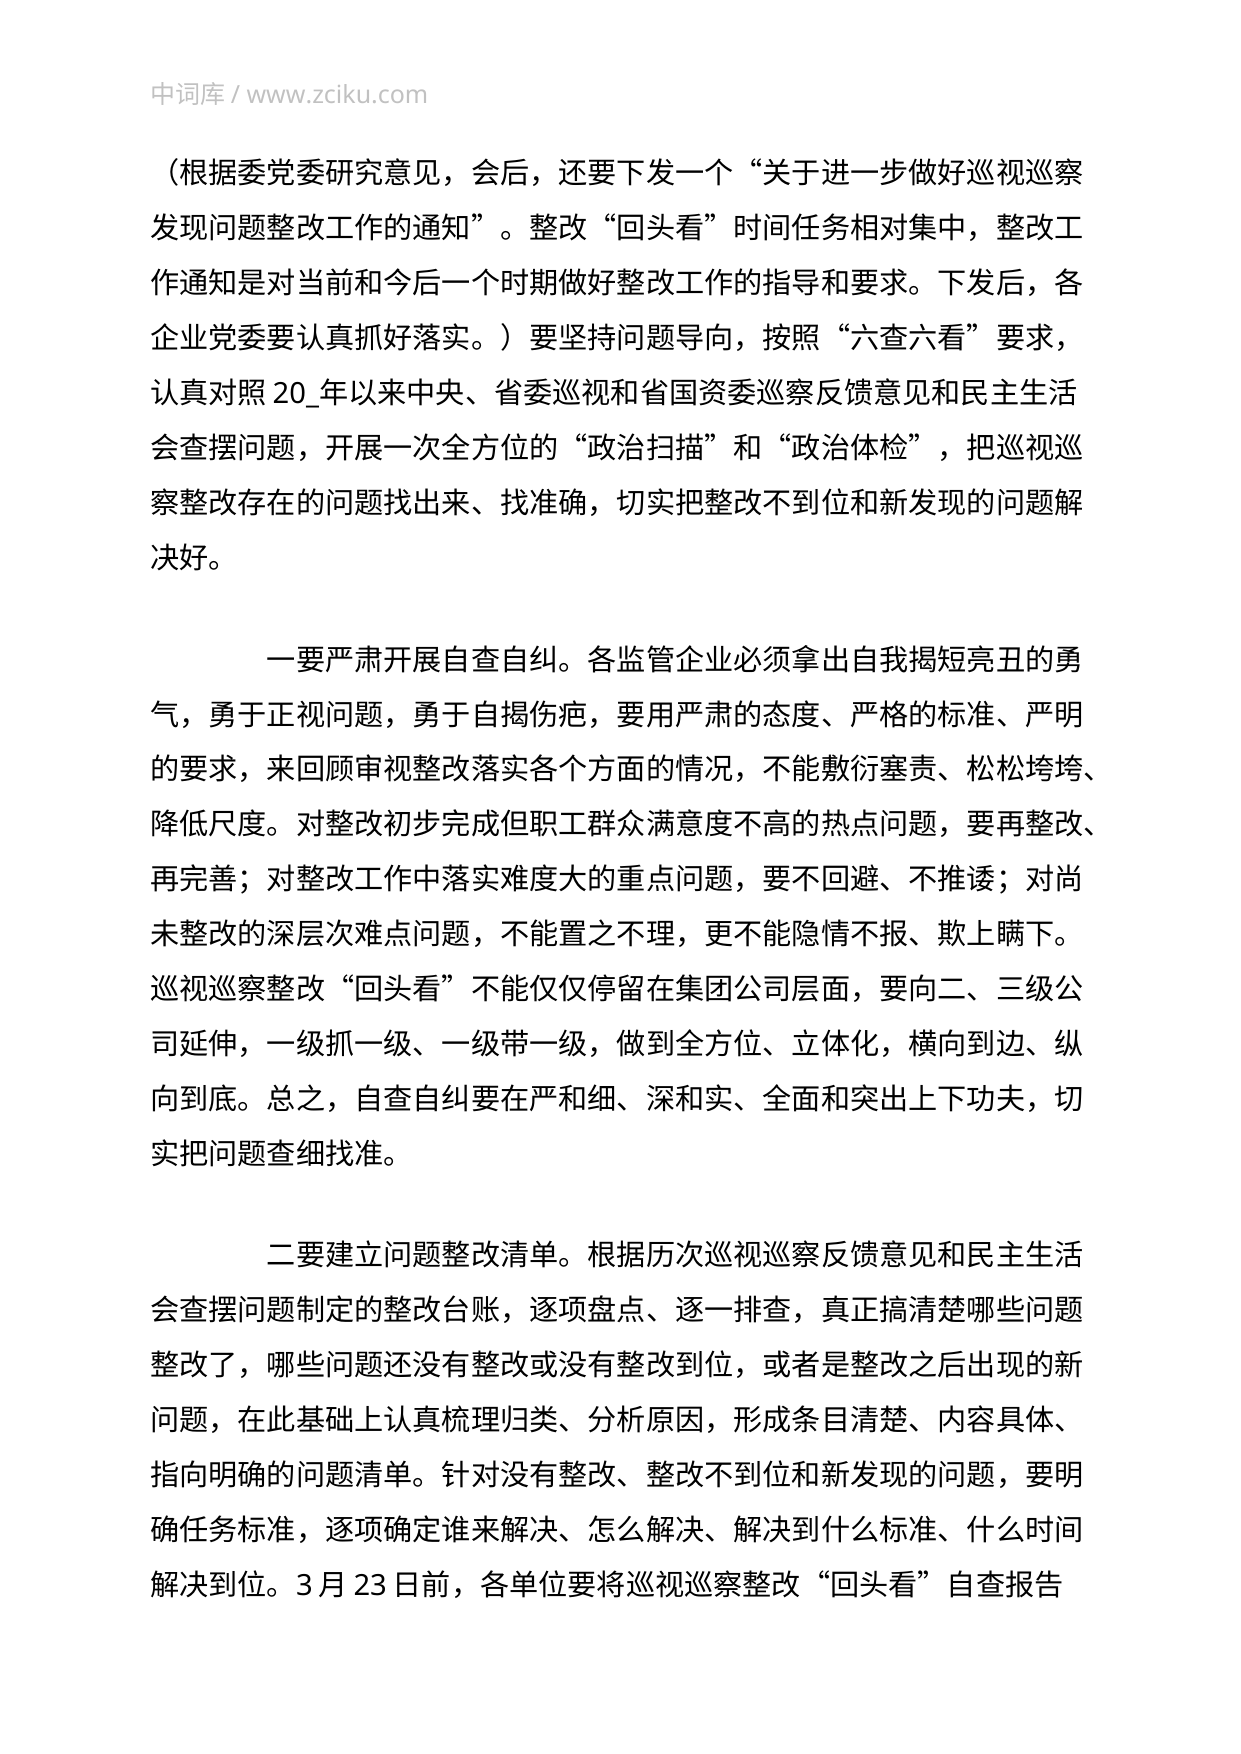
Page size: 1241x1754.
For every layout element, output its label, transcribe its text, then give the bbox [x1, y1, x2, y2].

text 一要严肃开展自查自纠。各监管企业必须拿出自我揭短亮丑的勇气，勇于正视问题，勇于自揭伤疤，要用严肃的态度、严格的标准、严明的要求，来回顾审视整改落实各个方面的情况，不能敷衍塞责、松松垮垮、降低尺度。对整改初步完成但职工群众满意度不高的热点问题，要再整改、再完善；对整改工作中落实难度大的重点问题，要不回避、不推诿；对尚未整改的深层次难点问题，不能置之不理，更不能隐情不报、欺上瞒下。巡视巡察整改“回头看”不能仅仅停留在集团公司层面，要向二、三级公司延伸，一级抓一级、一级带一级，做到全方位、立体化，横向到边、纵向到底。总之，自查自纠要在严和细、深和实、全面和突出上下功夫，切实把问题查细找准。 [150, 636, 1090, 1172]
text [150, 150, 1090, 577]
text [150, 1232, 1090, 1604]
